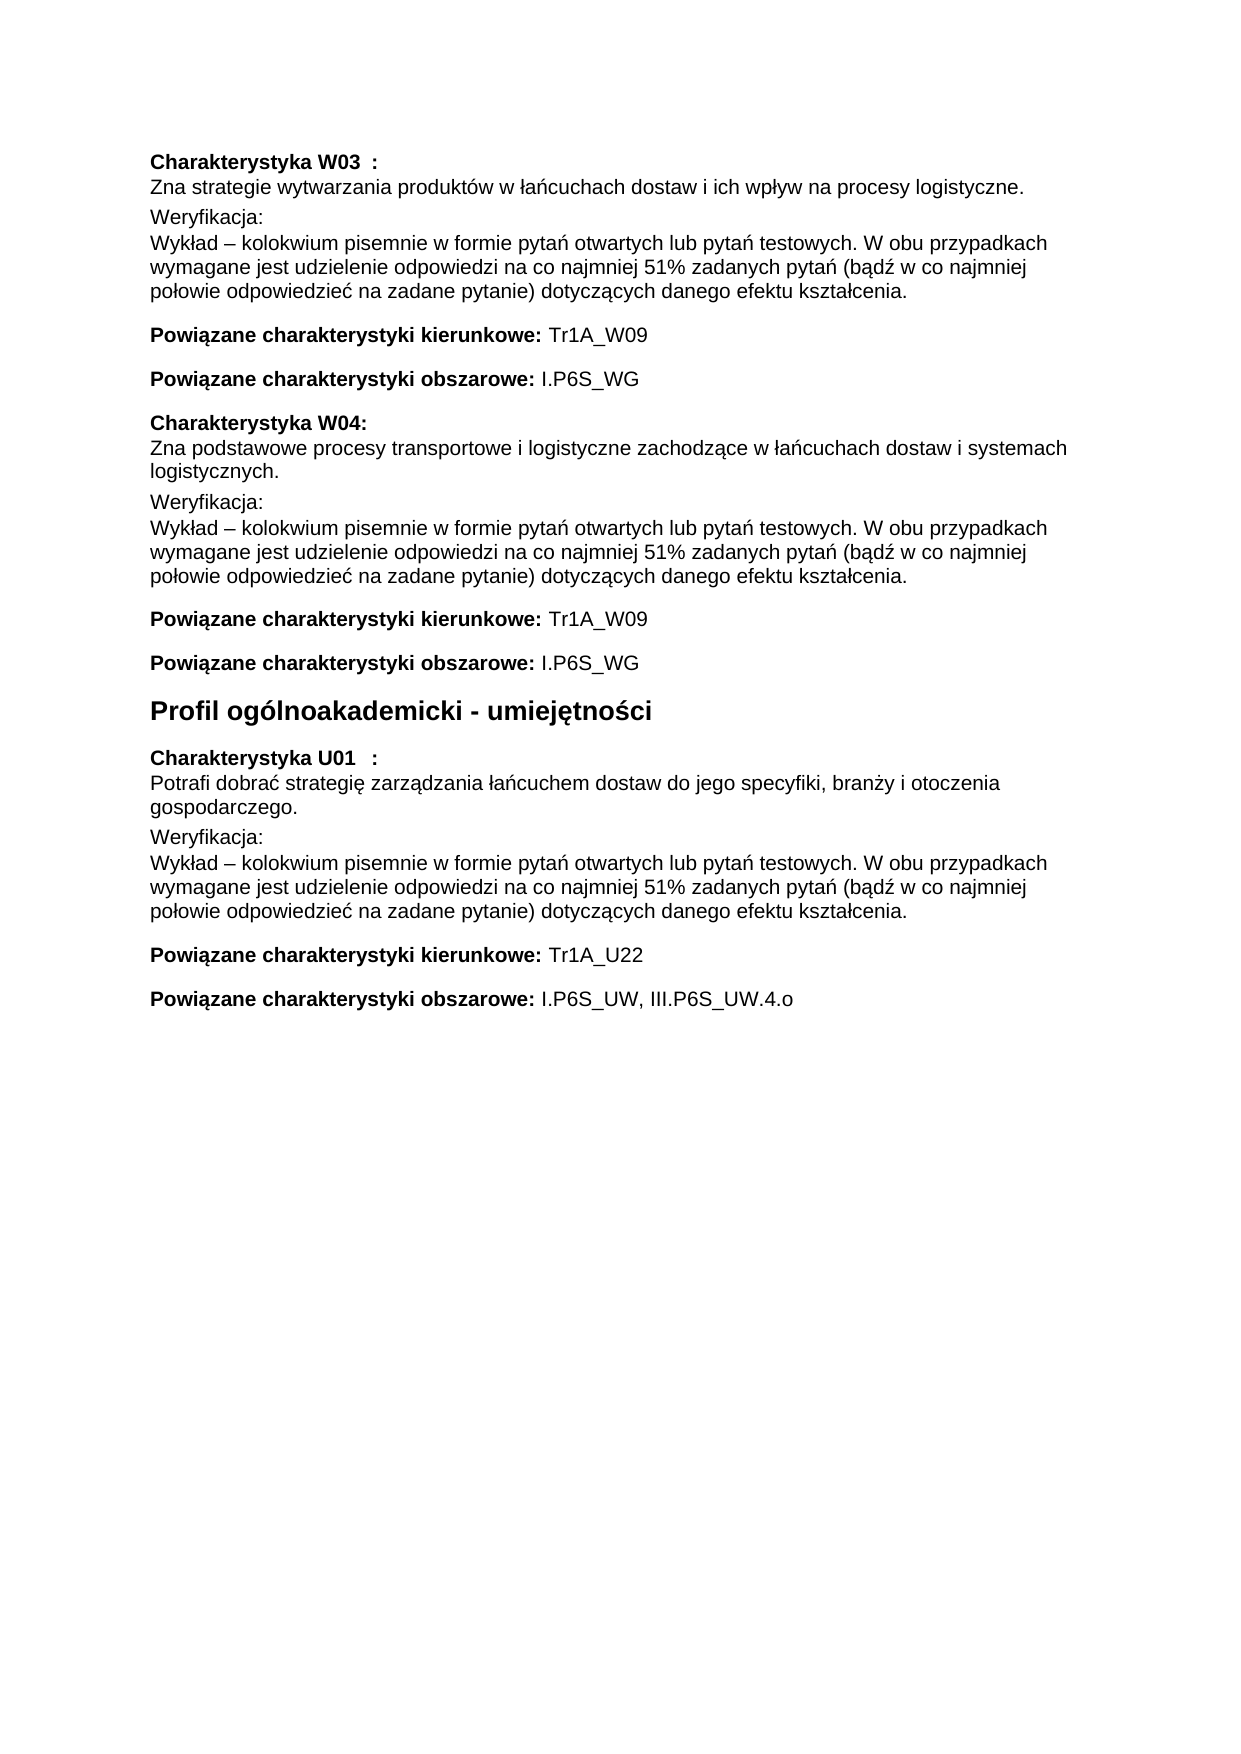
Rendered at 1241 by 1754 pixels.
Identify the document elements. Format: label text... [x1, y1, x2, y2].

text Potrafi dobrać strategię zarządzania łańcuchem dostaw do jego specyfiki, branży i otoczenia gospodarczego. [150, 771, 1090, 819]
text Weryfikacja: [150, 205, 1090, 229]
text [150, 231, 1090, 303]
text Powiązane charakterystyki obszarowe: I.P6S_WG [150, 367, 1090, 391]
text Charakterystyka W04: [150, 410, 1090, 434]
text Powiązane charakterystyki obszarowe: I.P6S_WG [150, 651, 1090, 675]
text Powiązane charakterystyki obszarowe: I.P6S_UW, III.P6S_UW.4.o [150, 986, 1090, 1010]
text Weryfikacja: [150, 489, 1090, 513]
text Powiązane charakterystyki kierunkowe: Tr1A_W09 [150, 607, 1090, 631]
text Powiązane charakterystyki kierunkowe: Tr1A_U22 [150, 943, 1090, 967]
text Zna podstawowe procesy transportowe i logistyczne zachodzące w łańcuchach dostaw i systemach logistycznych. [150, 435, 1090, 483]
text Powiązane charakterystyki kierunkowe: Tr1A_W09 [150, 323, 1090, 347]
subtitle Profil ogólnoakademicki - umiejętności [150, 695, 1090, 726]
text Charakterystyka W03 : [150, 150, 1090, 174]
text Weryfikacja: [150, 825, 1090, 849]
text Charakterystyka U01 : [150, 746, 1090, 770]
text Zna strategie wytwarzania produktów w łańcuchach dostaw i ich wpływ na procesy logistyczne. [150, 175, 1090, 199]
